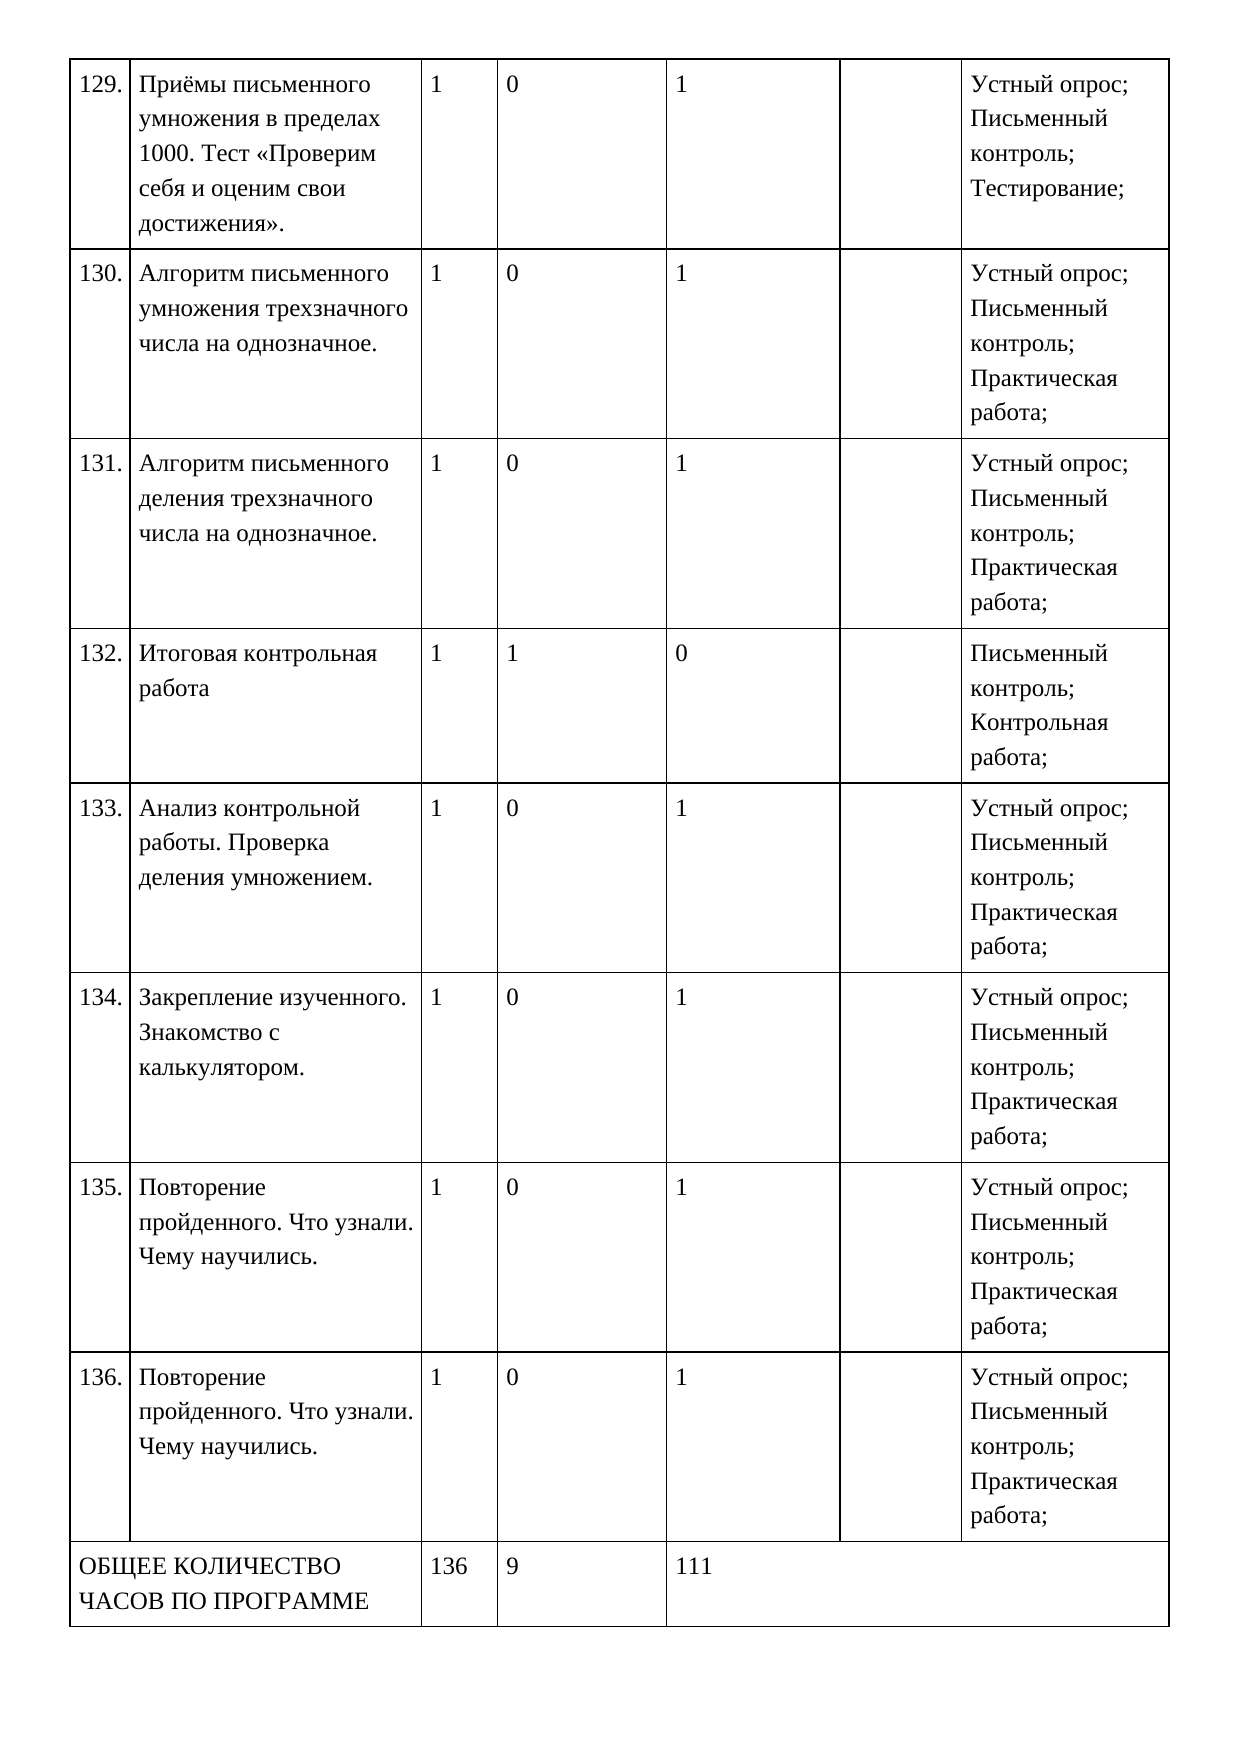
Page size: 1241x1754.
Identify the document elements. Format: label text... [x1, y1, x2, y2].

table_cell 1 [422, 1163, 497, 1351]
table_cell 136 [422, 1542, 497, 1626]
table_cell 1 [667, 973, 839, 1161]
table_cell 1 [498, 629, 666, 782]
table_cell 1 [667, 1353, 839, 1541]
table_cell 1 [422, 1353, 497, 1541]
table_cell 130. [71, 250, 129, 438]
table_cell 1 [667, 439, 839, 627]
table_cell 1 [422, 250, 497, 438]
table_header 129. [71, 60, 129, 248]
table_cell 0 [498, 1353, 666, 1541]
table_cell [841, 1163, 961, 1351]
table_cell ОБЩЕЕ КОЛИЧЕСТВО ЧАСОВ ПО ПРОГРАММЕ [71, 1542, 421, 1626]
table_cell 1 [422, 439, 497, 627]
table_cell 1 [422, 629, 497, 782]
table_cell Устный опрос; Письменный контроль; Практическая работа; [962, 1163, 1168, 1351]
table_cell Письменный контроль; Контрольная работа; [962, 629, 1168, 782]
table_cell 135. [71, 1163, 129, 1351]
table_header [841, 60, 961, 248]
table_header Устный опрос; Письменный контроль; Тестирование; [962, 60, 1168, 248]
table_cell 134. [71, 973, 129, 1161]
table_cell 133. [71, 784, 129, 972]
table_cell Алгоритм письменного умножения трехзначного числа на однозначное. [131, 250, 421, 438]
table_cell Повторение пройденного. Что узнали. Чему научились. [131, 1353, 421, 1541]
table_cell Устный опрос; Письменный контроль; Практическая работа; [962, 784, 1168, 972]
table_cell 1 [667, 1163, 839, 1351]
table_cell 1 [422, 784, 497, 972]
table_cell [841, 973, 961, 1161]
table_cell Алгоритм письменного деления трехзначного числа на однозначное. [131, 439, 421, 627]
table_cell 136. [71, 1353, 129, 1541]
table_cell [841, 629, 961, 782]
table_cell 0 [498, 784, 666, 972]
table_cell Устный опрос; Письменный контроль; Практическая работа; [962, 439, 1168, 627]
table_cell 1 [667, 250, 839, 438]
table_cell Итоговая контрольная работа [131, 629, 421, 782]
table_cell 9 [498, 1542, 666, 1626]
table_cell [841, 439, 961, 627]
table_cell 111 [667, 1542, 1168, 1626]
table_cell 0 [498, 1163, 666, 1351]
table_cell Устный опрос; Письменный контроль; Практическая работа; [962, 973, 1168, 1161]
table_cell 1 [422, 973, 497, 1161]
table_cell 0 [498, 973, 666, 1161]
table_cell Устный опрос; Письменный контроль; Практическая работа; [962, 1353, 1168, 1541]
table_cell Анализ контрольной работы. Проверка деления умножением. [131, 784, 421, 972]
table_header 1 [667, 60, 839, 248]
table_cell 0 [667, 629, 839, 782]
table_cell 132. [71, 629, 129, 782]
table_cell 0 [498, 439, 666, 627]
table_cell Закрепление изученного. Знакомство с калькулятором. [131, 973, 421, 1161]
table_cell [841, 784, 961, 972]
table_cell Повторение пройденного. Что узнали. Чему научились. [131, 1163, 421, 1351]
table_cell 1 [667, 784, 839, 972]
table_header 0 [498, 60, 666, 248]
table_header Приёмы письменного умножения в пределах 1000. Тест «Проверим себя и оценим свои достижения». [131, 60, 421, 248]
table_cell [962, 250, 1168, 438]
table_header 1 [422, 60, 497, 248]
table_cell 131. [71, 439, 129, 627]
table_cell 0 [498, 250, 666, 438]
table_cell [841, 250, 961, 438]
table_cell [841, 1353, 961, 1541]
